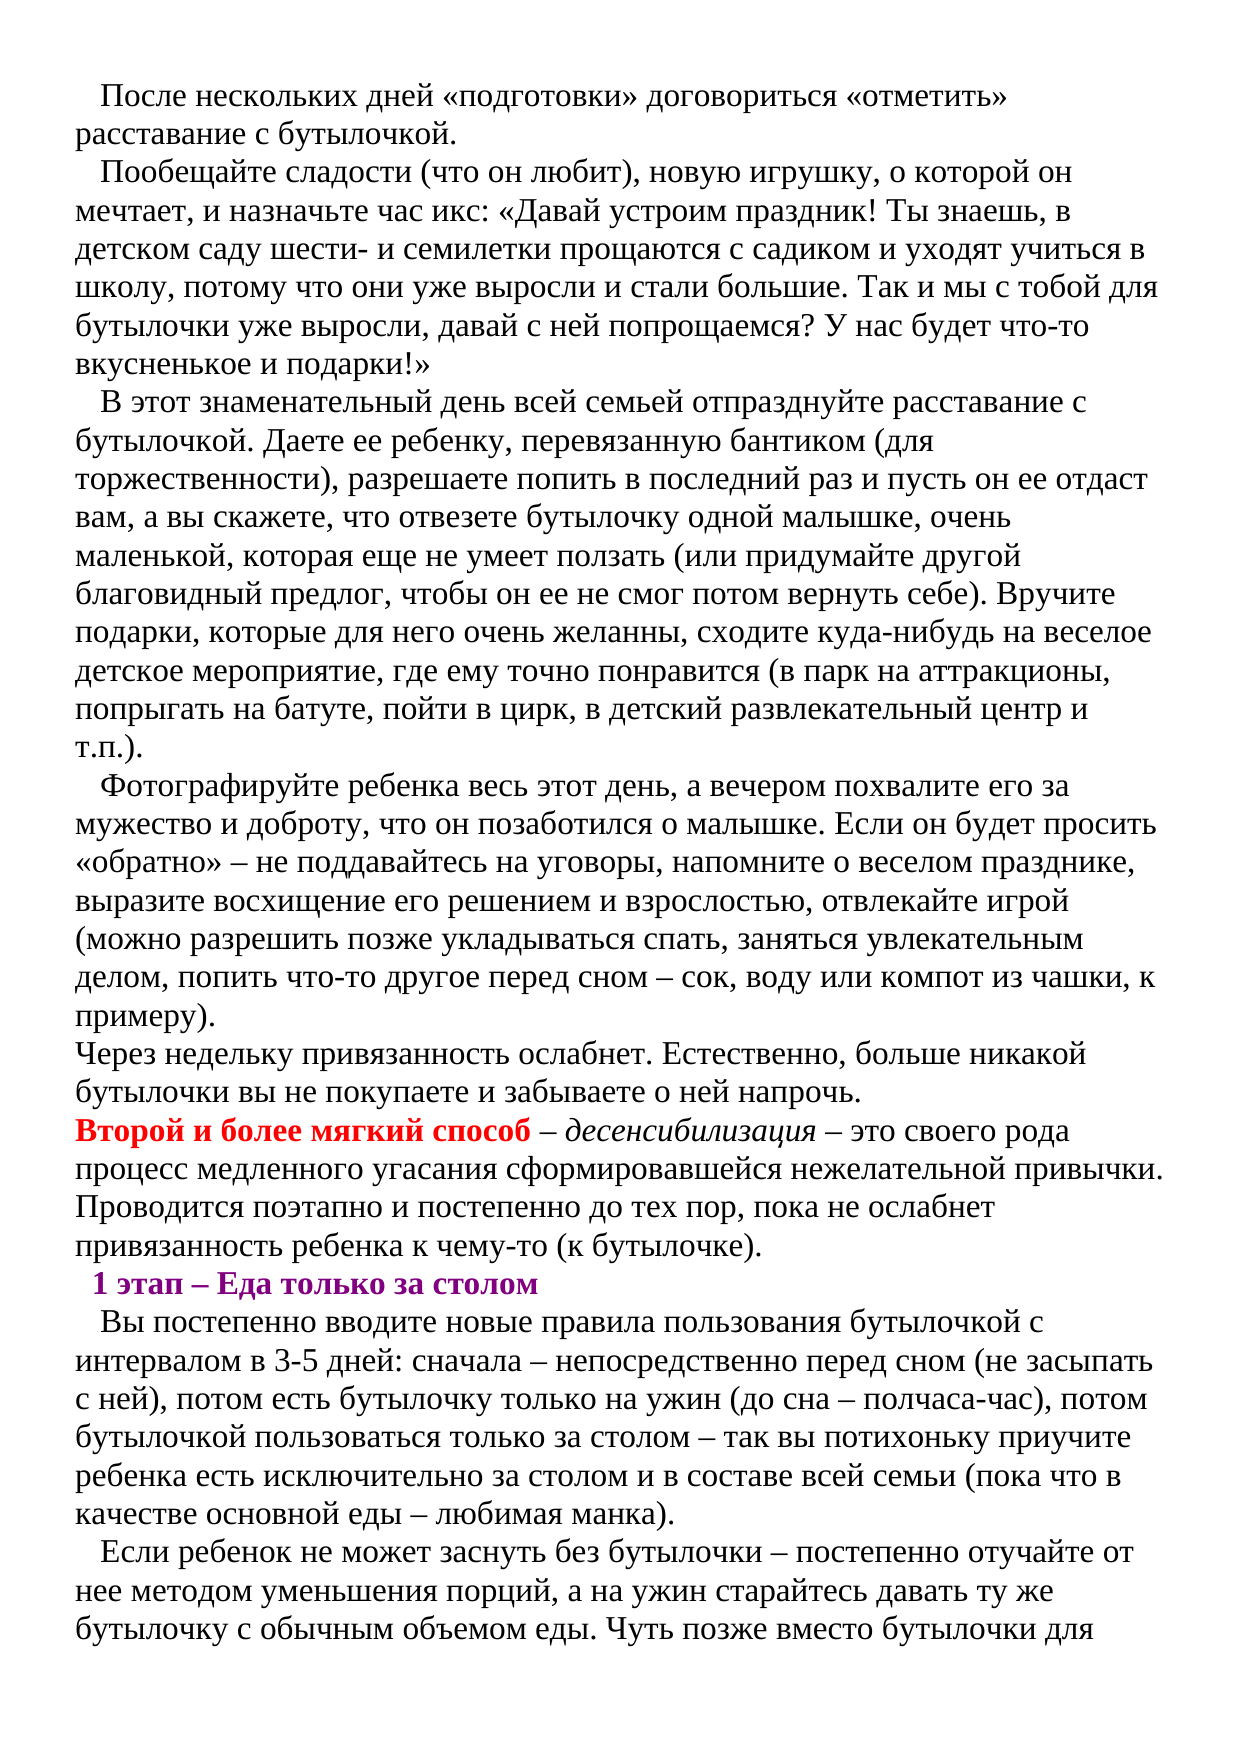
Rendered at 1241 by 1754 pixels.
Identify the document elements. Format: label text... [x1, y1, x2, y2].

text После нескольких дней «подготовки» договориться «отметить» расставание с бутылочкой. [75, 75, 1165, 152]
text 1 этап – Еда только за столом [75, 1263, 1165, 1302]
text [75, 1532, 1165, 1647]
text Через недельку привязанность ослабнет. Естественно, больше никакой бутылочки вы не покупаете и забываете о ней напрочь. [75, 1033, 1165, 1110]
text Вы постепенно вводите новые правила пользования бутылочкой с интервалом в 3-5 дней: сначала – непосредственно перед сном (не засыпать с ней), потом есть бутылочку только на ужин (до сна – полчаса-час), потом бутылочкой пользоваться только за столом – так вы потихоньку приучите ребенка есть исключительно за столом и в составе всей семьи (пока что в качестве основной еды – любимая манка). [75, 1302, 1165, 1532]
text Пообещайте сладости (что он любит), новую игрушку, о которой он мечтает, и назначьте час икс: «Давай устроим праздник! Ты знаешь, в детском саду шести- и семилетки прощаются с садиком и уходят учиться в школу, потому что они уже выросли и стали большие. Так и мы с тобой для бутылочки уже выросли, давай с ней попрощаемся? У нас будет что-то вкусненькое и подарки!» [75, 152, 1165, 382]
text Второй и более мягкий способ – десенсибилизация – это своего рода процесс медленного угасания сформировавшейся нежелательной привычки. Проводится поэтапно и постепенно до тех пор, пока не ослабнет привязанность ребенка к чему-то (к бутылочке). [75, 1110, 1165, 1263]
text В этот знаменательный день всей семьей отпразднуйте расставание с бутылочкой. Даете ее ребенку, перевязанную бантиком (для торжественности), разрешаете попить в последний раз и пусть он ее отдаст вам, а вы скажете, что отвезете бутылочку одной малышке, очень маленькой, которая еще не умеет ползать (или придумайте другой благовидный предлог, чтобы он ее не смог потом вернуть себе). Вручите подарки, которые для него очень желанны, сходите куда-нибудь на веселое детское мероприятие, где ему точно понравится (в парк на аттракционы, попрыгать на батуте, пойти в цирк, в детский развлекательный центр и т.п.). [75, 382, 1165, 765]
text Фотографируйте ребенка весь этот день, а вечером похвалите его за мужество и доброту, что он позаботился о малышке. Если он будет просить «обратно» – не поддавайтесь на уговоры, напомните о веселом празднике, выразите восхищение его решением и взрослостью, отвлекайте игрой (можно разрешить позже укладываться спать, заняться увлекательным делом, попить что-то другое перед сном – сок, воду или компот из чашки, к примеру). [75, 765, 1165, 1033]
